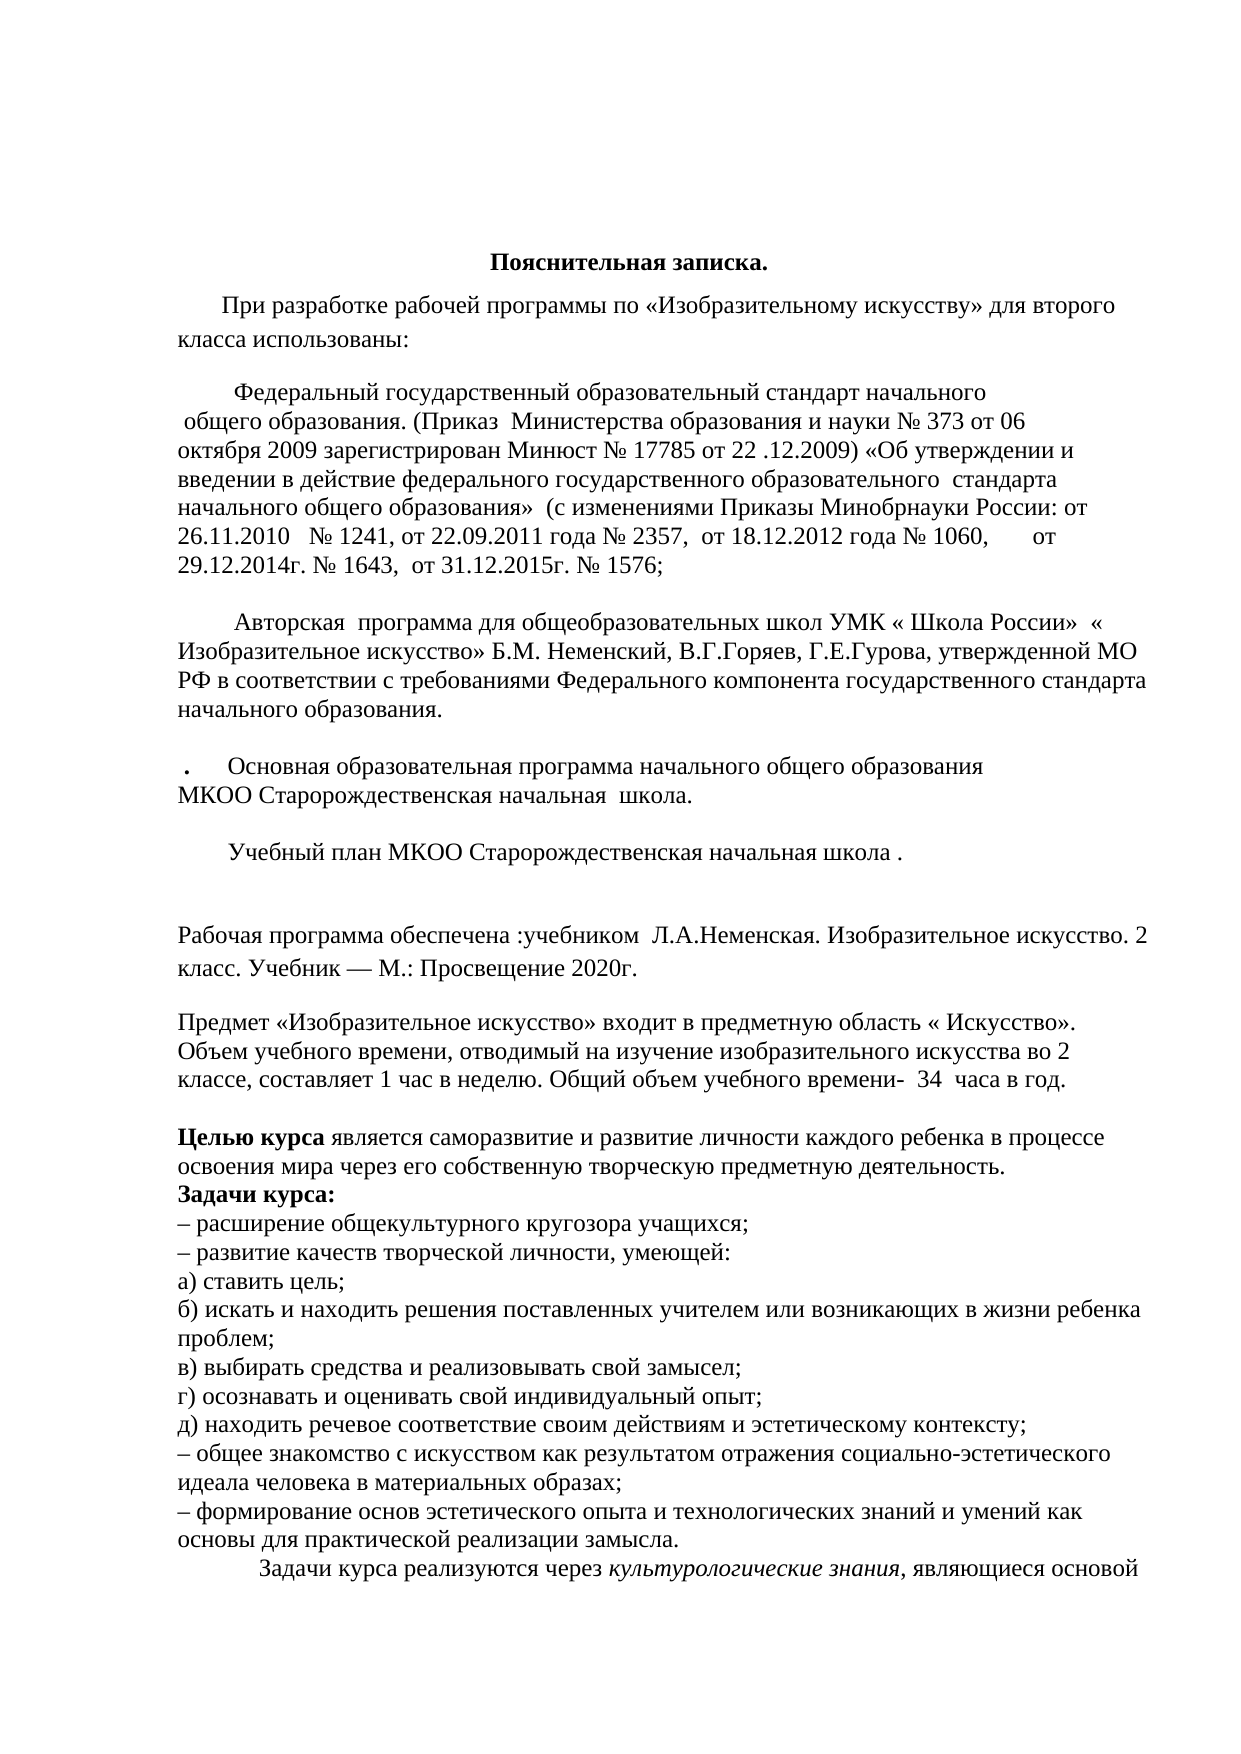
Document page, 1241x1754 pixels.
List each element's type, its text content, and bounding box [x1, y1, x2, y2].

text Учебный план МКОО Старорождественская начальная школа . [177, 837, 1152, 866]
text Предмет «Изобразительное искусство» входит в предметную область « Искусство». [177, 1007, 1152, 1036]
text общего образования. (Приказ Министерства образования и науки № 373 от 06 октября 2009 зарегистрирован Минюст № 17785 от 22 .12.2009) «Об утверждении и введении в действие федерального государственного образовательного стандарта начального общего образования» (с изменениями Приказы Минобрнауки России: от 26.11.2010 № 1241, от 22.09.2011 года № 2357, от 18.12.2012 года № 1060, от 29.12.2014г. № 1643, от 31.12.2015г. № 1576; [177, 406, 1152, 579]
text Пояснительная записка. [177, 247, 1152, 276]
text Федеральный государственный образовательный стандарт начального [177, 377, 1152, 406]
text Рабочая программа обеспечена :учебником Л.А.Неменская. Изобразительное искусство. 2 класс. Учебник — М.: Просвещение 2020г. [177, 920, 1152, 982]
text Авторская программа для общеобразовательных школ УМК « Школа России» « Изобразительное искусство» Б.М. Неменский, В.Г.Горяев, Г.Е.Гурова, утвержденной МО РФ в соответствии с требованиями Федерального компонента государственного стандарта начального образования. [177, 607, 1152, 722]
text При разработке рабочей программы по «Изобразительному искусству» для второго класса использованы: [177, 291, 1152, 352]
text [177, 1122, 1152, 1582]
text Объем учебного времени, отводимый на изучение изобразительного искусства во 2 классе, составляет 1 час в неделю. Общий объем учебного времени- 34 часа в год. [177, 1036, 1152, 1093]
text . Основная образовательная программа начального общего образования МКОО Старорождественская начальная школа. [177, 751, 1152, 809]
